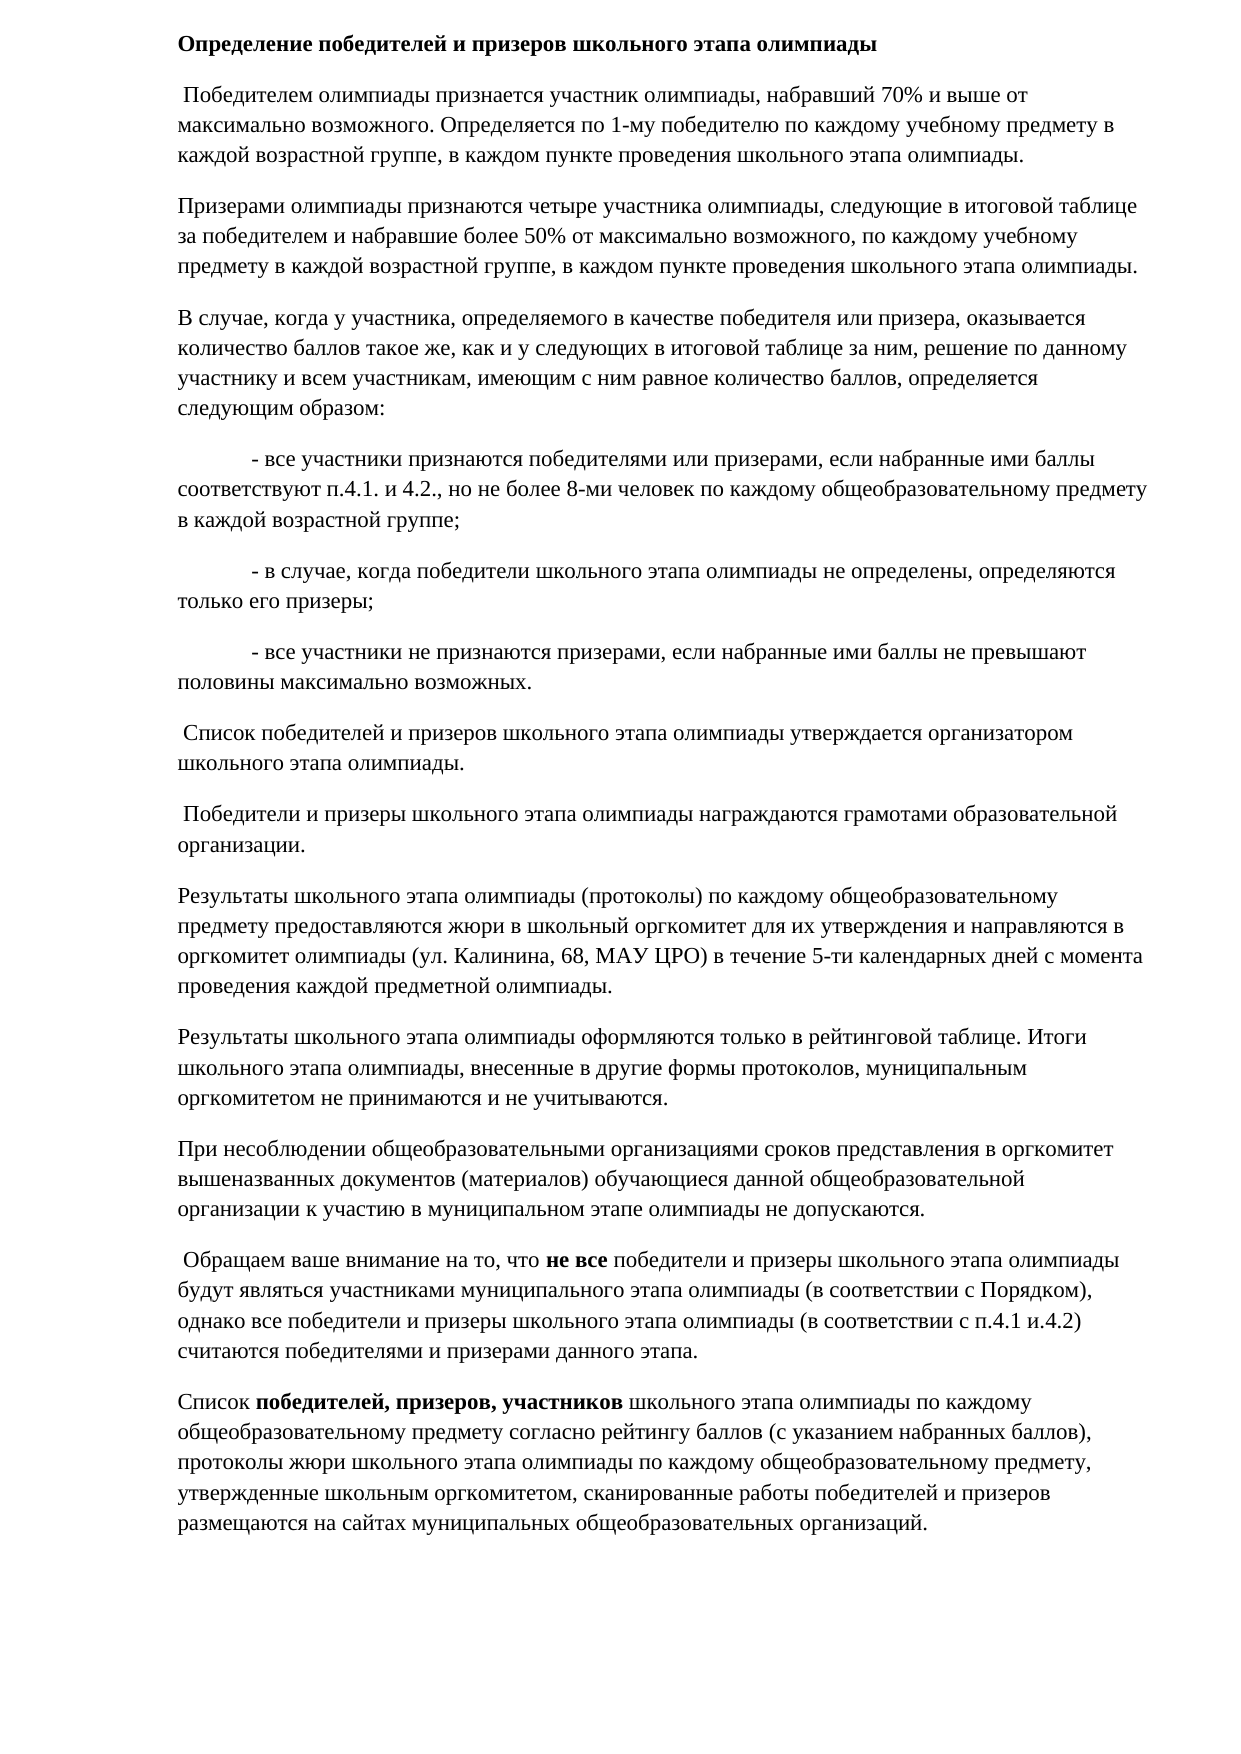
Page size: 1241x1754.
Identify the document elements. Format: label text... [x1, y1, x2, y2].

text Результаты школьного этапа олимпиады (протоколы) по каждому общеобразовательному предмету предоставляются жюри в школьный оргкомитет для их утверждения и направляются в оргкомитет олимпиады (ул. Калинина, 68, МАУ ЦРО) в течение 5-ти календарных дней с момента проведения каждой предметной олимпиады. [177, 882, 1152, 999]
text Победители и призеры школьного этапа олимпиады награждаются грамотами образовательной организации. [177, 800, 1152, 857]
text Обращаем ваше внимание на то, что не все победители и призеры школьного этапа олимпиады будут являться участниками муниципального этапа олимпиады (в соответствии с Порядком), однако все победители и призеры школьного этапа олимпиады (в соответствии с п.4.1 и.4.2) считаются победителями и призерами данного этапа. [177, 1246, 1152, 1363]
text Призерами олимпиады признаются четыре участника олимпиады, следующие в итоговой таблице за победителем и набравшие более 50% от максимально возможного, по каждому учебному предмету в каждой возрастной группе, в каждом пункте проведения школьного этапа олимпиады. [177, 192, 1152, 279]
text - все участники не признаются призерами, если набранные ими баллы не превышают половины максимально возможных. [177, 638, 1152, 694]
text Список победителей, призеров, участников школьного этапа олимпиады по каждому общеобразовательному предмету согласно рейтингу баллов (с указанием набранных баллов), протоколы жюри школьного этапа олимпиады по каждому общеобразовательному предмету, утвержденные школьным оргкомитетом, сканированные работы победителей и призеров размещаются на сайтах муниципальных общеобразовательных организаций. [177, 1388, 1152, 1535]
text В случае, когда у участника, определяемого в качестве победителя или призера, оказывается количество баллов такое же, как и у следующих в итоговой таблице за ним, решение по данному участнику и всем участникам, имеющим с ним равное количество баллов, определяется следующим образом: [177, 303, 1152, 421]
text При несоблюдении общеобразовательными организациями сроков представления в оргкомитет вышеназванных документов (материалов) обучающиеся данной общеобразовательной организации к участию в муниципальном этапе олимпиады не допускаются. [177, 1135, 1152, 1222]
text - в случае, когда победители школьного этапа олимпиады не определены, определяются только его призеры; [177, 557, 1152, 613]
text Определение победителей и призеров школьного этапа олимпиады [177, 29, 1152, 56]
text Результаты школьного этапа олимпиады оформляются только в рейтинговой таблице. Итоги школьного этапа олимпиады, внесенные в другие формы протоколов, муниципальным оргкомитетом не принимаются и не учитываются. [177, 1023, 1152, 1110]
text Список победителей и призеров школьного этапа олимпиады утверждается организатором школьного этапа олимпиады. [177, 719, 1152, 776]
text Победителем олимпиады признается участник олимпиады, набравший 70% и выше от максимально возможного. Определяется по 1-му победителю по каждому учебному предмету в каждой возрастной группе, в каждом пункте проведения школьного этапа олимпиады. [177, 81, 1152, 167]
text - все участники признаются победителями или призерами, если набранные ими баллы соответствуют п.4.1. и 4.2., но не более 8-ми человек по каждому общеобразовательному предмету в каждой возрастной группе; [177, 445, 1152, 532]
